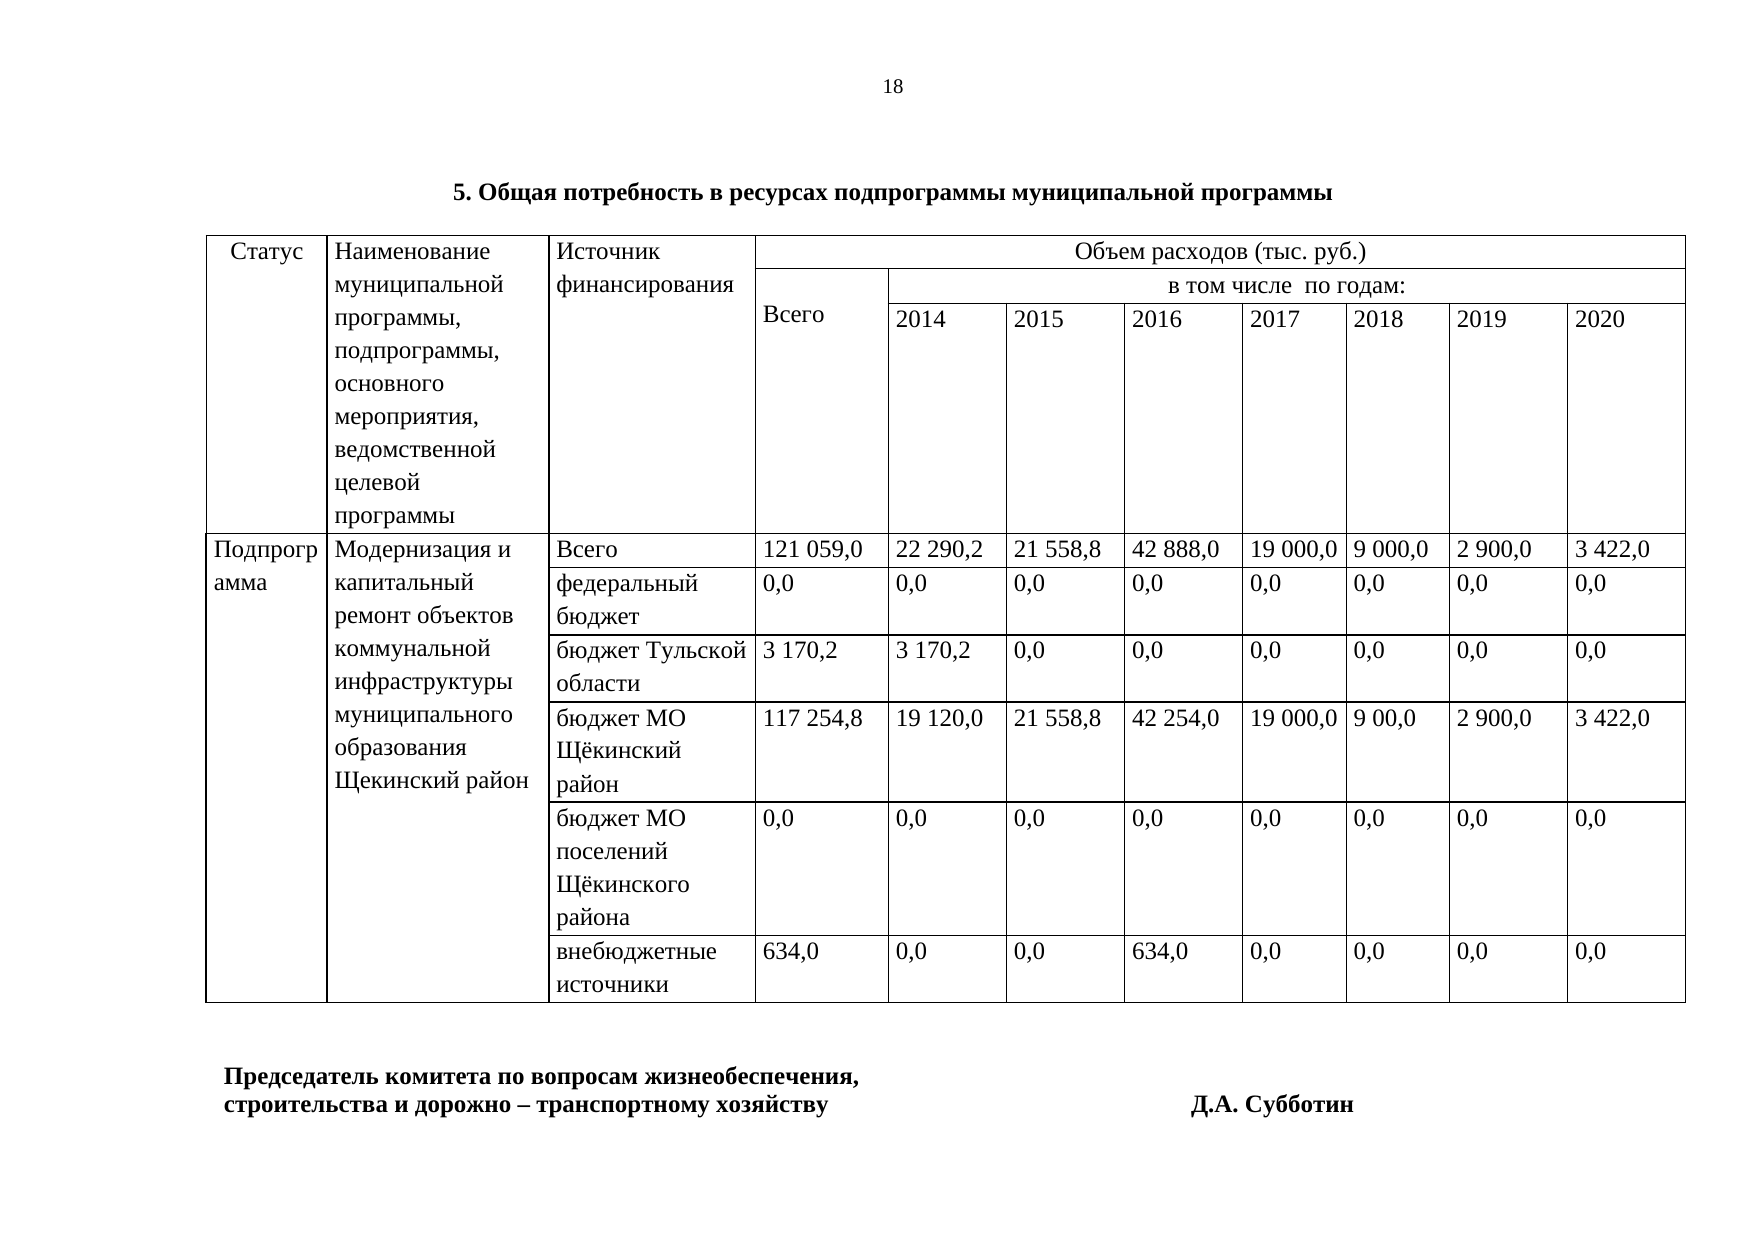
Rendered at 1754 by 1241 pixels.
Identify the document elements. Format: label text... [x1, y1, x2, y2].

table_cell 0,0 [1568, 936, 1685, 1002]
table_cell 634,0 [756, 936, 888, 1002]
table_cell 0,0 [1007, 803, 1124, 934]
table_cell 0,0 [889, 936, 1006, 1002]
table_cell 0,0 [1007, 636, 1124, 701]
table_cell 2017 [1243, 304, 1346, 532]
table_cell 0,0 [1568, 803, 1685, 934]
table_cell 0,0 [889, 568, 1006, 634]
table_cell 19 000,0 [1243, 703, 1346, 801]
table_cell 3 170,2 [756, 636, 888, 701]
table_cell бюджет МО Щёкинский район [550, 703, 755, 801]
table_cell 0,0 [889, 803, 1006, 934]
table_cell 0,0 [1347, 803, 1449, 934]
table_cell 0,0 [1450, 936, 1567, 1002]
table_cell Всего [550, 534, 755, 567]
table_cell Подпрограмма [207, 534, 326, 1002]
table_cell 0,0 [1243, 636, 1346, 701]
table_header Статус [207, 236, 326, 532]
table_cell 0,0 [1450, 636, 1567, 701]
text Председатель комитета по вопросам жизнеобеспечения, [131, 1061, 1636, 1089]
table_cell 3 422,0 [1568, 534, 1685, 567]
table_cell 3 422,0 [1568, 703, 1685, 801]
table_cell 9 00,0 [1347, 703, 1449, 801]
text 5. Общая потребность в ресурсах подпрограммы муниципальной программы [150, 177, 1636, 206]
table_cell 0,0 [1568, 636, 1685, 701]
table_cell 0,0 [1125, 636, 1242, 701]
text строительства и дорожно – транспортному хозяйству Д.А. Субботин [131, 1089, 1636, 1118]
table_header Источник финансирования [550, 236, 755, 532]
table_cell 0,0 [1007, 936, 1124, 1002]
table_cell 2019 [1450, 304, 1567, 532]
table_cell бюджет МО поселений Щёкинского района [550, 803, 755, 934]
table_cell 2018 [1347, 304, 1449, 532]
table_cell в том числе по годам: [889, 269, 1685, 302]
table_cell 42 254,0 [1125, 703, 1242, 801]
table_cell 2014 [889, 304, 1006, 532]
table_cell 0,0 [1347, 936, 1449, 1002]
table_cell 19 000,0 [1243, 534, 1346, 567]
table_cell 0,0 [1125, 568, 1242, 634]
table_cell 2 900,0 [1450, 534, 1567, 567]
table_header Наименование муниципальной программы, подпрограммы, основного мероприятия, ведомственной целевой программы [328, 236, 548, 532]
table_cell 0,0 [1243, 936, 1346, 1002]
table_cell 0,0 [1007, 568, 1124, 634]
table_cell 42 888,0 [1125, 534, 1242, 567]
table_cell 21 558,8 [1007, 534, 1124, 567]
table_cell 0,0 [1125, 803, 1242, 934]
table_cell 2015 [1007, 304, 1124, 532]
table_cell 0,0 [1347, 636, 1449, 701]
table_cell бюджет Тульской области [550, 636, 755, 701]
table_cell 0,0 [1450, 568, 1567, 634]
table_cell 22 290,2 [889, 534, 1006, 567]
table_cell 117 254,8 [756, 703, 888, 801]
table_cell 0,0 [1347, 568, 1449, 634]
table_cell 0,0 [756, 803, 888, 934]
table_cell 0,0 [1243, 803, 1346, 934]
table_cell 2 900,0 [1450, 703, 1567, 801]
table_cell 0,0 [756, 568, 888, 634]
table_cell федеральный бюджет [550, 568, 755, 634]
table_cell 634,0 [1125, 936, 1242, 1002]
table_cell 121 059,0 [756, 534, 888, 567]
table_header Объем расходов (тыс. руб.) [756, 236, 1685, 268]
table_cell 9 000,0 [1347, 534, 1449, 567]
table_cell 0,0 [1568, 568, 1685, 634]
table_cell 0,0 [1450, 803, 1567, 934]
table_cell Модернизация и капитальный ремонт объектов коммунальной инфраструктуры муниципального образования Щекинский район [328, 534, 548, 1002]
table_cell Всего [756, 269, 888, 532]
table_cell 2016 [1125, 304, 1242, 532]
table_cell внебюджетные источники [550, 936, 755, 1002]
table_cell 21 558,8 [1007, 703, 1124, 801]
table_cell 3 170,2 [889, 636, 1006, 701]
table_cell 2020 [1568, 304, 1685, 532]
table_cell 19 120,0 [889, 703, 1006, 801]
table_cell 0,0 [1243, 568, 1346, 634]
